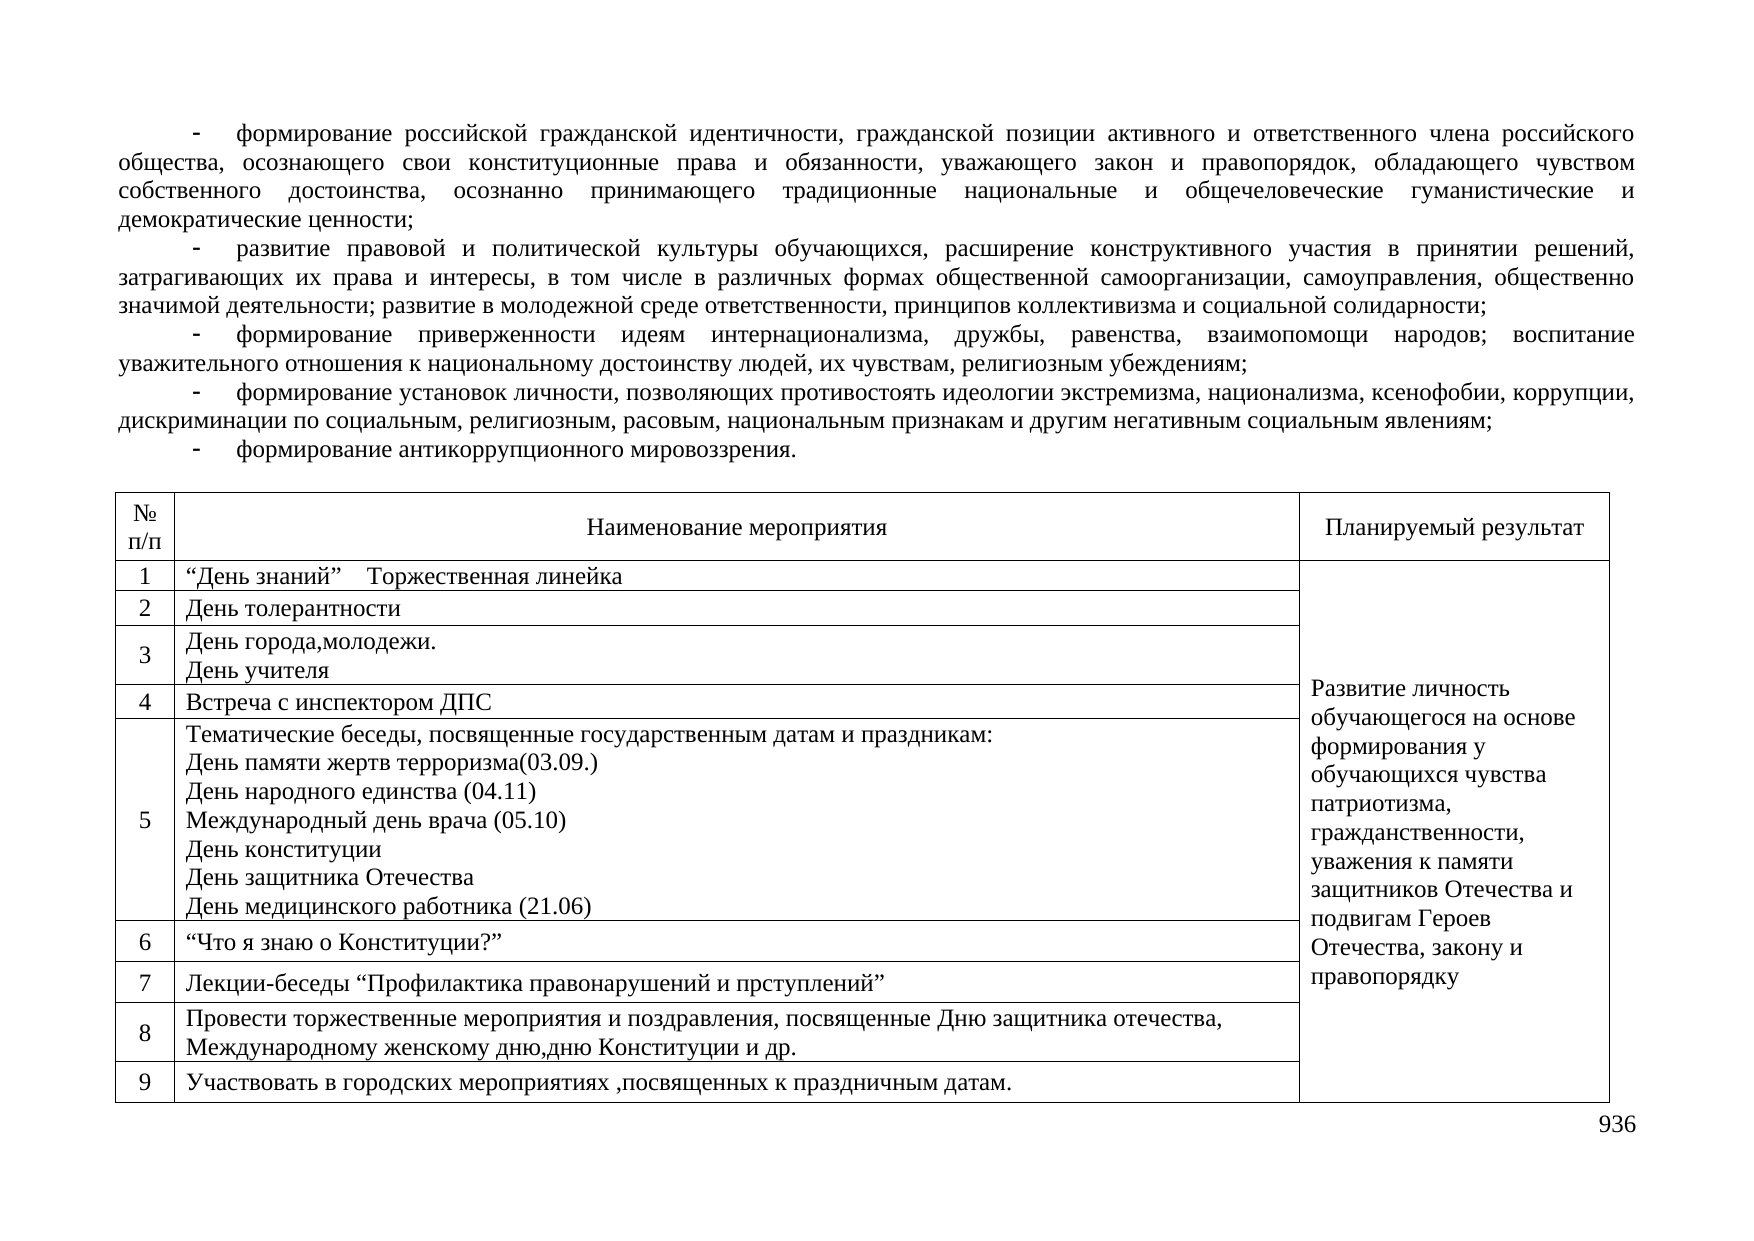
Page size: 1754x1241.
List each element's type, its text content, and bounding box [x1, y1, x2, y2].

list формирование антикоррупционного мировоззрения. [118, 434, 1636, 463]
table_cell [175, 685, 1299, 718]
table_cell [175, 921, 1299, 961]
list формирование российской гражданской идентичности, гражданской позиции активного и ответственного члена российского общества, осознающего свои конституционные права и обязанности, уважающего закон и правопорядок, обладающего чувством собственного достоинства, осознанно принимающего традиционные национальные и общечеловеческие гуманистические и демократические ценности; [118, 118, 1636, 233]
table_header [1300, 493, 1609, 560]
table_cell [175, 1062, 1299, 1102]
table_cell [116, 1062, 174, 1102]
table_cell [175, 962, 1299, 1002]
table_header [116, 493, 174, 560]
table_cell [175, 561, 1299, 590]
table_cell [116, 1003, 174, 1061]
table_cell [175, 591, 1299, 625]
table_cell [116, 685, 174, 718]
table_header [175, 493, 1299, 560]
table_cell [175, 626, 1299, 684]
list формирование приверженности идеям интернационализма, дружбы, равенства, взаимопомощи народов; воспитание уважительного отношения к национальному достоинству людей, их чувствам, религиозным убеждениям; [118, 319, 1636, 377]
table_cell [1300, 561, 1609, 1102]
list формирование установок личности, позволяющих противостоять идеологии экстремизма, национализма, ксенофобии, коррупции, дискриминации по социальным, религиозным, расовым, национальным признакам и другим негативным социальным явлениям; [118, 377, 1636, 434]
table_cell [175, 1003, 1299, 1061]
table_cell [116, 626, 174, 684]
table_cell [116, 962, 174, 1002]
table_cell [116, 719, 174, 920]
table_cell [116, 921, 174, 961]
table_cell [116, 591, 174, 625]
list развитие правовой и политической культуры обучающихся, расширение конструктивного участия в принятии решений, затрагивающих их права и интересы, в том числе в различных формах общественной самоорганизации, самоуправления, общественно значимой деятельности; развитие в молодежной среде ответственности, принципов коллективизма и социальной солидарности; [118, 233, 1636, 319]
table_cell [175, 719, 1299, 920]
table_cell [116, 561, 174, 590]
